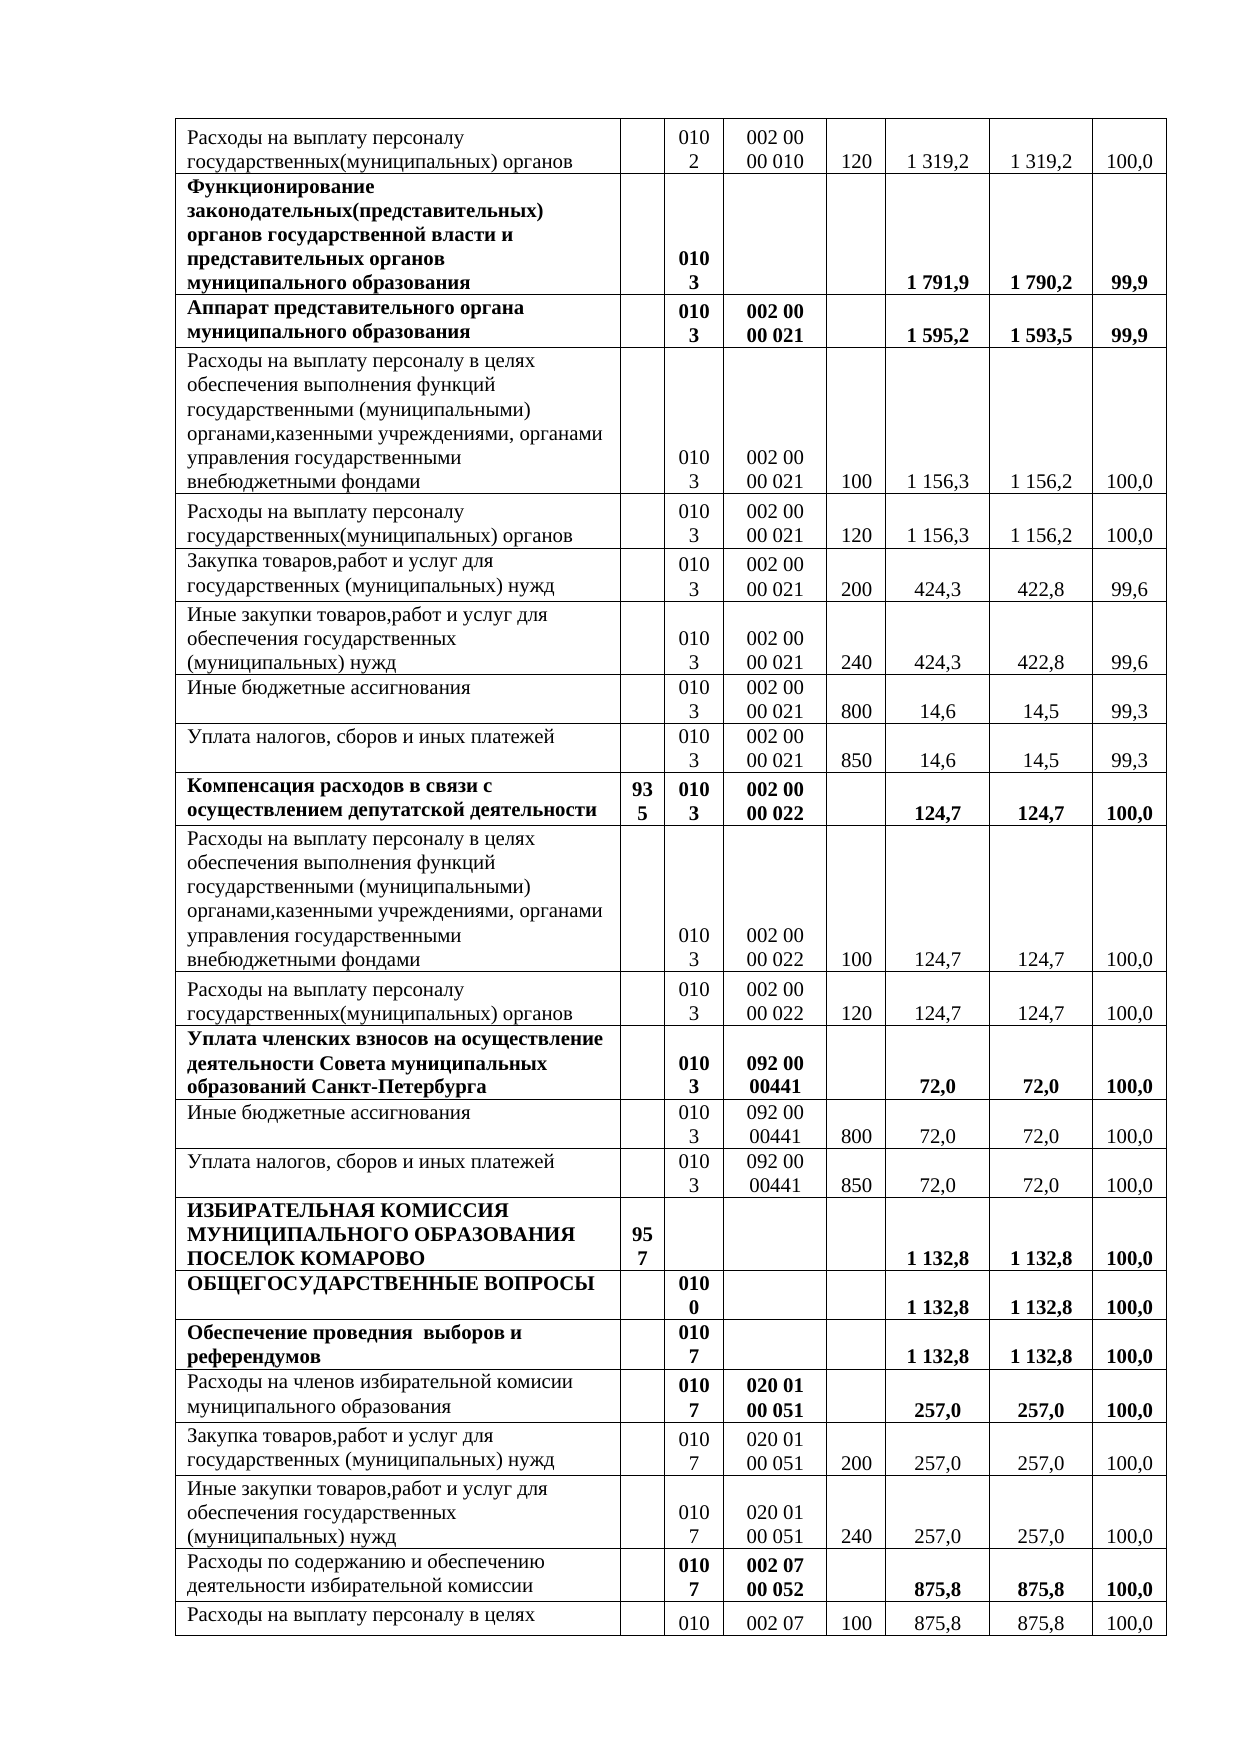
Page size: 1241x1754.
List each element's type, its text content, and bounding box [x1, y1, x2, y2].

table_cell 002 00 00 021 [724, 549, 826, 601]
table_cell Расходы на членов избирательной комисии муниципального образования [176, 1370, 620, 1422]
table_cell [827, 1320, 885, 1368]
table_cell Уплата членских взносов на осуществление деятельности Совета муниципальных образований Санкт-Петербурга [176, 1026, 620, 1098]
table_cell 100 [827, 348, 885, 493]
table_cell Компенсация расходов в связи с осуществлением депутатской деятельности [176, 773, 620, 825]
table_cell [621, 1149, 664, 1197]
table_cell 100,0 [1093, 773, 1166, 825]
table_cell 1 132,8 [990, 1320, 1092, 1368]
table_cell [621, 1549, 664, 1601]
table_cell 100,0 [1093, 1320, 1166, 1368]
table_cell [621, 1476, 664, 1548]
table_cell 1 790,2 [990, 174, 1092, 294]
table_cell Закупка товаров,работ и услуг для государственных (муниципальных) нужд [176, 549, 620, 601]
table_cell [724, 1320, 826, 1368]
table_cell [621, 1026, 664, 1098]
table_cell 0103 [665, 773, 723, 825]
table_cell 002 00 00 021 [724, 675, 826, 723]
table_cell 100,0 [1093, 826, 1166, 971]
table_cell 240 [827, 602, 885, 674]
table_cell 72,0 [886, 1026, 989, 1098]
table_cell 092 00 00441 [724, 1100, 826, 1148]
table_cell 0107 [665, 1549, 723, 1601]
table_cell 124,7 [886, 773, 989, 825]
table_cell 72,0 [990, 1026, 1092, 1098]
table_cell Расходы на выплату персоналу государственных(муниципальных) органов [176, 494, 620, 547]
table_cell 0103 [665, 1100, 723, 1148]
table_cell 850 [827, 1149, 885, 1197]
table_cell 100,0 [1093, 1549, 1166, 1601]
table_cell 957 [621, 1198, 664, 1270]
table_cell 1 156,2 [990, 348, 1092, 493]
table_cell Уплата налогов, сборов и иных платежей [176, 1149, 620, 1197]
table_cell Аппарат представительного органа муниципального образования [176, 295, 620, 347]
table_cell 002 00 00 021 [724, 348, 826, 493]
table_cell 1 132,8 [886, 1320, 989, 1368]
table_cell 100,0 [1093, 1026, 1166, 1098]
table_cell 14,5 [990, 675, 1092, 723]
table_cell [621, 1602, 664, 1635]
table_cell 1 132,8 [990, 1271, 1092, 1319]
table_cell 0103 [665, 348, 723, 493]
table_cell [621, 119, 664, 173]
table_cell [621, 675, 664, 723]
table_cell [621, 972, 664, 1025]
table_cell [621, 494, 664, 547]
table_cell [621, 1100, 664, 1148]
table_cell [621, 1370, 664, 1422]
table_cell 0103 [665, 1149, 723, 1197]
table_cell 092 00 00441 [724, 1026, 826, 1098]
table_cell 1 156,3 [886, 494, 989, 547]
table_cell 800 [827, 1100, 885, 1148]
table_cell 1 156,2 [990, 494, 1092, 547]
table_cell [827, 1026, 885, 1098]
table_cell 124,7 [990, 826, 1092, 971]
table_cell 0103 [665, 295, 723, 347]
table_cell 100,0 [1093, 119, 1166, 173]
table_cell 002 00 00 022 [724, 773, 826, 825]
table_cell [621, 724, 664, 772]
table_cell ОБЩЕГОСУДАРСТВЕННЫЕ ВОПРОСЫ [176, 1271, 620, 1319]
table_cell 0103 [665, 549, 723, 601]
table_cell 100,0 [1093, 1370, 1166, 1422]
table_cell 100,0 [1093, 1100, 1166, 1148]
table_cell 99,3 [1093, 724, 1166, 772]
table_cell [724, 1198, 826, 1270]
table_cell 002 00 00 021 [724, 494, 826, 547]
table_cell 002 00 00 022 [724, 972, 826, 1025]
table_cell 72,0 [990, 1149, 1092, 1197]
table_cell 100 [827, 1602, 885, 1635]
table_cell 72,0 [886, 1100, 989, 1148]
table_cell 002 00 00 021 [724, 295, 826, 347]
table_cell 0100 [665, 1271, 723, 1319]
table_cell 257,0 [990, 1370, 1092, 1422]
table_cell 020 01 00 051 [724, 1476, 826, 1548]
table_cell 0103 [665, 1026, 723, 1098]
table_cell [621, 1271, 664, 1319]
table_cell 092 00 00441 [724, 1149, 826, 1197]
table_cell 0102 [665, 119, 723, 173]
table_cell 0103 [665, 174, 723, 294]
table_cell 200 [827, 1423, 885, 1475]
table_cell 124,7 [886, 972, 989, 1025]
table_cell 257,0 [886, 1476, 989, 1548]
table_cell [621, 295, 664, 347]
table_cell 002 00 00 021 [724, 724, 826, 772]
table_cell 1 132,8 [990, 1198, 1092, 1270]
table_cell Расходы по содержанию и обеспечению деятельности избирательной комиссии [176, 1549, 620, 1601]
table_cell [621, 174, 664, 294]
table_cell [827, 295, 885, 347]
table_cell [724, 1271, 826, 1319]
table_cell 875,8 [990, 1602, 1092, 1635]
table_cell 120 [827, 119, 885, 173]
table_cell 99,6 [1093, 602, 1166, 674]
table_cell Иные закупки товаров,работ и услуг для обеспечения государственных (муниципальных) нужд [176, 602, 620, 674]
table_cell 100,0 [1093, 1149, 1166, 1197]
table_cell 72,0 [990, 1100, 1092, 1148]
table_cell 124,7 [990, 972, 1092, 1025]
table_cell 422,8 [990, 602, 1092, 674]
table_cell Закупка товаров,работ и услуг для государственных (муниципальных) нужд [176, 1423, 620, 1475]
table_cell 257,0 [990, 1476, 1092, 1548]
table_cell 424,3 [886, 602, 989, 674]
table_cell Расходы на выплату персоналу государственных(муниципальных) органов [176, 972, 620, 1025]
table_cell 002 00 00 010 [724, 119, 826, 173]
table_cell 002 00 00 021 [724, 602, 826, 674]
table_cell 99,9 [1093, 174, 1166, 294]
table_cell Уплата налогов, сборов и иных платежей [176, 724, 620, 772]
table_cell 0107 [665, 1370, 723, 1422]
table_cell 0107 [665, 1320, 723, 1368]
table_cell 100,0 [1093, 1602, 1166, 1635]
table_cell 0107 [665, 1476, 723, 1548]
table_cell 0103 [665, 972, 723, 1025]
table_cell 100,0 [1093, 494, 1166, 547]
table_cell 100,0 [1093, 348, 1166, 493]
table_cell 875,8 [886, 1549, 989, 1601]
table_cell Иные бюджетные ассигнования [176, 675, 620, 723]
table_cell 0103 [665, 602, 723, 674]
table_cell 124,7 [990, 773, 1092, 825]
table_cell 120 [827, 972, 885, 1025]
table_cell 002 00 00 022 [724, 826, 826, 971]
table_cell 002 07 00 052 [724, 1549, 826, 1601]
table_cell 100,0 [1093, 1476, 1166, 1548]
table_cell 257,0 [990, 1423, 1092, 1475]
table_cell 257,0 [886, 1423, 989, 1475]
table_cell [827, 1271, 885, 1319]
table_cell 0103 [665, 675, 723, 723]
table_cell [621, 602, 664, 674]
table_cell 240 [827, 1476, 885, 1548]
table_cell Иные бюджетные ассигнования [176, 1100, 620, 1148]
table_cell 935 [621, 773, 664, 825]
table_cell 14,6 [886, 724, 989, 772]
table_cell 100,0 [1093, 1423, 1166, 1475]
table_cell 120 [827, 494, 885, 547]
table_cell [176, 1602, 620, 1635]
table_cell 020 01 00 051 [724, 1423, 826, 1475]
table_cell 1 319,2 [990, 119, 1092, 173]
table_cell 100,0 [1093, 972, 1166, 1025]
table_cell 72,0 [886, 1149, 989, 1197]
table_cell [827, 1549, 885, 1601]
table_cell 0103 [665, 724, 723, 772]
table_cell [827, 773, 885, 825]
table_cell [621, 1423, 664, 1475]
table_cell 1 595,2 [886, 295, 989, 347]
table_cell Обеспечение проведния выборов и референдумов [176, 1320, 620, 1368]
table_cell 124,7 [886, 826, 989, 971]
table_cell 99,6 [1093, 549, 1166, 601]
table_cell 14,5 [990, 724, 1092, 772]
table_cell [827, 1370, 885, 1422]
table_cell [724, 174, 826, 294]
table_cell Расходы на выплату персоналу государственных(муниципальных) органов [176, 119, 620, 173]
table_cell 0103 [665, 826, 723, 971]
table_cell 100 [827, 826, 885, 971]
table_cell 424,3 [886, 549, 989, 601]
table_cell 875,8 [990, 1549, 1092, 1601]
table_cell 99,9 [1093, 295, 1166, 347]
table_cell 0107 [665, 1602, 723, 1635]
table_cell 020 01 00 051 [724, 1370, 826, 1422]
table_cell 800 [827, 675, 885, 723]
table_cell 1 132,8 [886, 1198, 989, 1270]
table_cell [621, 1320, 664, 1368]
table_cell [827, 1198, 885, 1270]
table_cell 0103 [665, 494, 723, 547]
table_cell 0107 [665, 1423, 723, 1475]
table_cell [621, 549, 664, 601]
table_cell 002 07 00 052 [724, 1602, 826, 1635]
table_cell [827, 174, 885, 294]
table_cell 1 156,3 [886, 348, 989, 493]
table_cell Иные закупки товаров,работ и услуг для обеспечения государственных (муниципальных) нужд [176, 1476, 620, 1548]
table_cell [621, 826, 664, 971]
table_cell [665, 1198, 723, 1270]
table_cell [621, 348, 664, 493]
table_cell 100,0 [1093, 1198, 1166, 1270]
table_cell 875,8 [886, 1602, 989, 1635]
table_cell ИЗБИРАТЕЛЬНАЯ КОМИССИЯ МУНИЦИПАЛЬНОГО ОБРАЗОВАНИЯ ПОСЕЛОК КОМАРОВО [176, 1198, 620, 1270]
table_cell 257,0 [886, 1370, 989, 1422]
table_cell 99,3 [1093, 675, 1166, 723]
table_cell 1 132,8 [886, 1271, 989, 1319]
table_cell 100,0 [1093, 1271, 1166, 1319]
table_cell 422,8 [990, 549, 1092, 601]
table_cell Функционирование законодательных(представительных) органов государственной власти и представительных органов муниципального образования [176, 174, 620, 294]
table_cell 200 [827, 549, 885, 601]
table_cell 1 319,2 [886, 119, 989, 173]
table_cell 850 [827, 724, 885, 772]
table_cell 14,6 [886, 675, 989, 723]
table_cell 1 593,5 [990, 295, 1092, 347]
table_cell 1 791,9 [886, 174, 989, 294]
